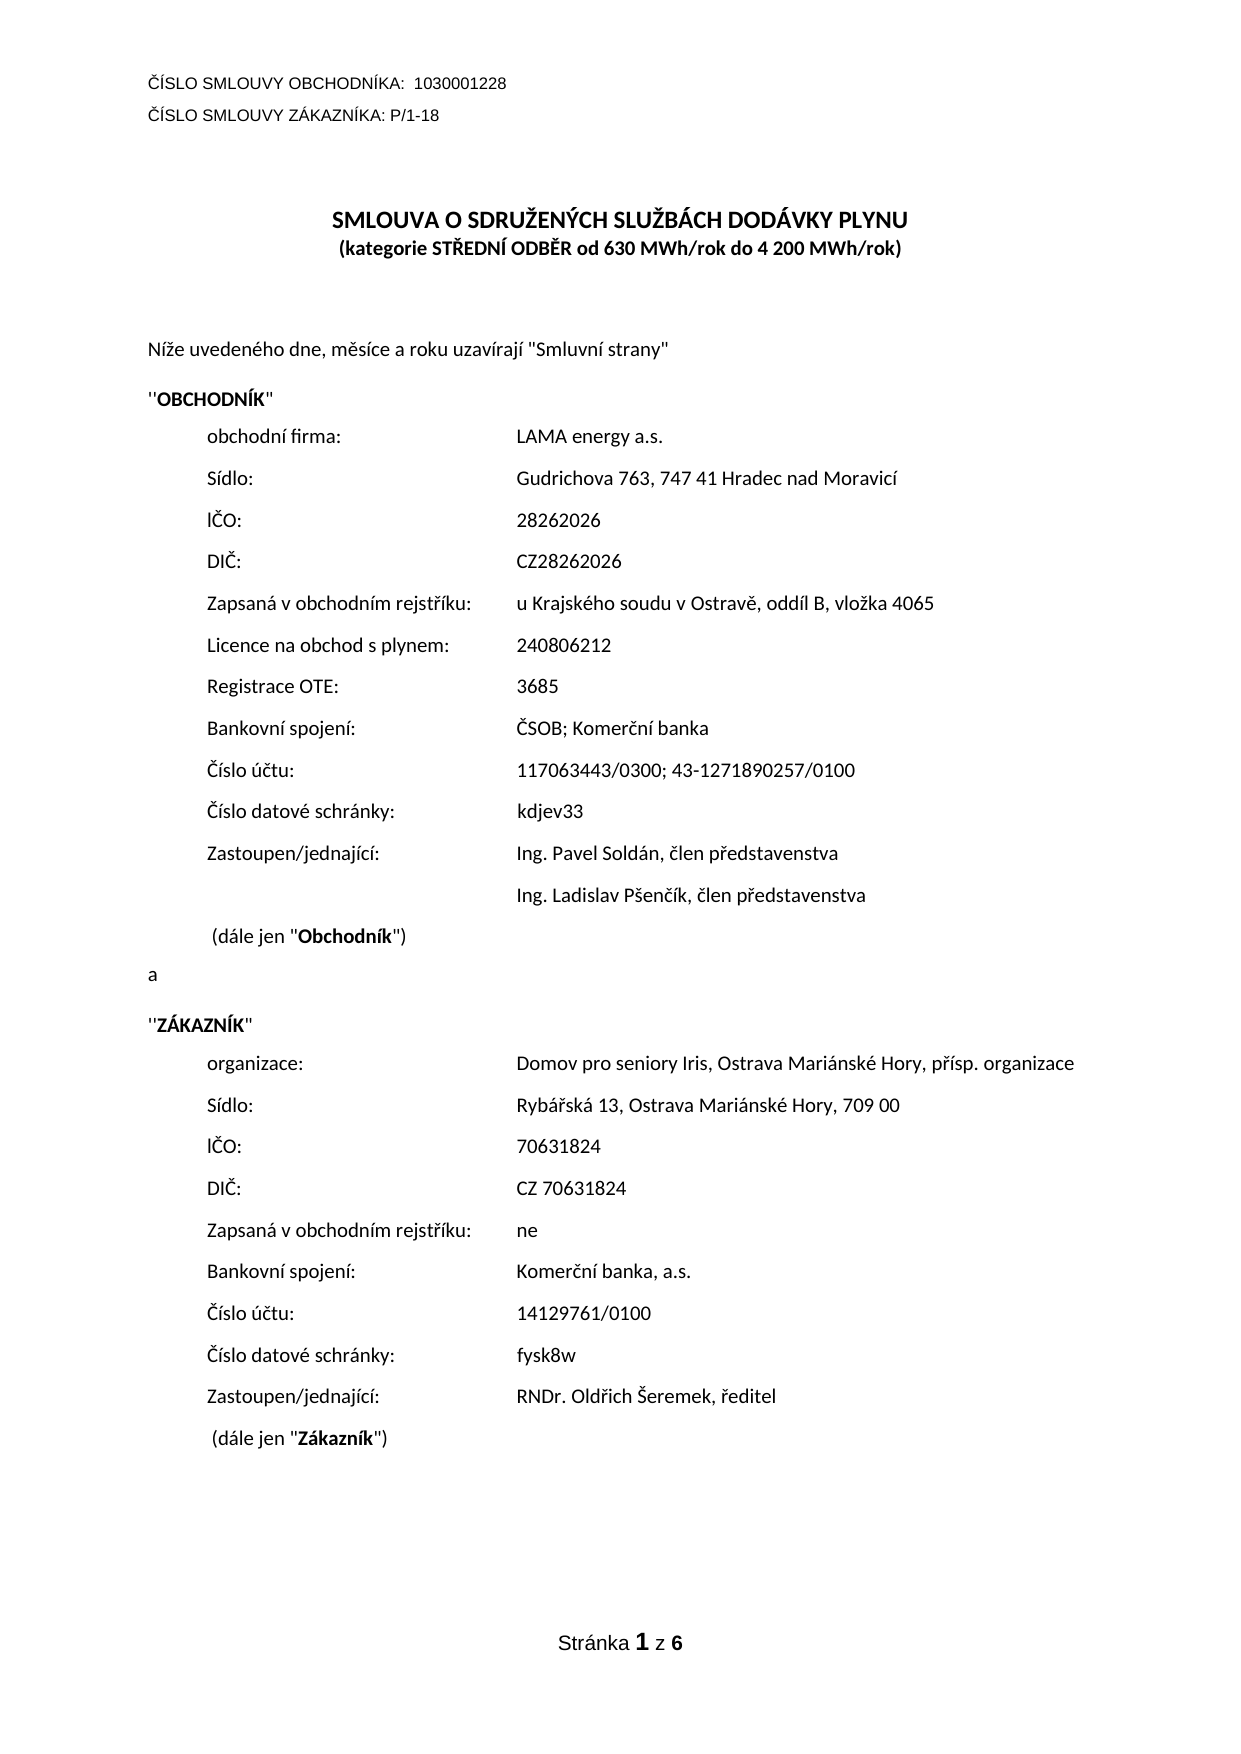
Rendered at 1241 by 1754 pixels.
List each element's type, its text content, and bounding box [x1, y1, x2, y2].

text DIČ: CZ28262026 [207, 549, 1092, 574]
text Registrace OTE: 3685 [207, 674, 1092, 699]
text Zastoupen/jednající: Ing. Pavel Soldán, člen představenstva [207, 840, 1092, 866]
text organizace: Domov pro seniory Iris, Ostrava Mariánské Hory, přísp. organizace [207, 1050, 1092, 1076]
text Bankovní spojení: Komerční banka, a.s. [207, 1259, 1092, 1284]
text (kategorie STŘEDNÍ ODBĚR od 630 MWh/rok do 4 200 MWh/rok) [148, 235, 1092, 260]
text Zapsaná v obchodním rejstříku: u Krajského soudu v Ostravě, oddíl B, vložka 4065 [207, 590, 1092, 616]
text Níže uvedeného dne, měsíce a roku uzavírají "Smluvní strany" [148, 336, 1092, 362]
text Zastoupen/jednající: RNDr. Oldřich Šeremek, ředitel [207, 1384, 1092, 1409]
text a [148, 962, 1092, 987]
text lČO: 28262026 [207, 507, 1092, 532]
text Číslo účtu: 117063443/0300; 43-1271890257/0100 [207, 757, 1092, 782]
text Sídlo: Gudrichova 763, 747 41 Hradec nad Moravicí [207, 465, 1092, 491]
text ''ZÁKAZNÍK" [148, 1012, 1092, 1038]
text Ing. Ladislav Pšenčík, člen představenstva [207, 882, 1092, 907]
text DIČ: CZ 70631824 [207, 1175, 1092, 1201]
text (dále jen "Zákazník") [207, 1425, 1092, 1451]
text ''OBCHODNÍK" [148, 386, 1092, 411]
text Číslo datové schránky: kdjev33 [207, 799, 1092, 824]
text Licence na obchod s plynem: 240806212 [207, 632, 1092, 657]
text Sídlo: Rybářská 13, Ostrava Mariánské Hory, 709 00 [207, 1092, 1092, 1117]
text Číslo datové schránky: fysk8w [207, 1342, 1092, 1367]
text obchodní firma: LAMA energy a.s. [207, 424, 1092, 449]
text Bankovní spojení: ČSOB; Komerční banka [207, 715, 1092, 741]
text Smlouva o sdružených službách dodávky PLYNU [148, 204, 1092, 235]
text lČO: 70631824 [207, 1134, 1092, 1159]
text (dále jen "Obchodník") [207, 924, 1092, 949]
text Zapsaná v obchodním rejstříku: ne [207, 1217, 1092, 1242]
text Číslo účtu: 14129761/0100 [207, 1300, 1092, 1326]
